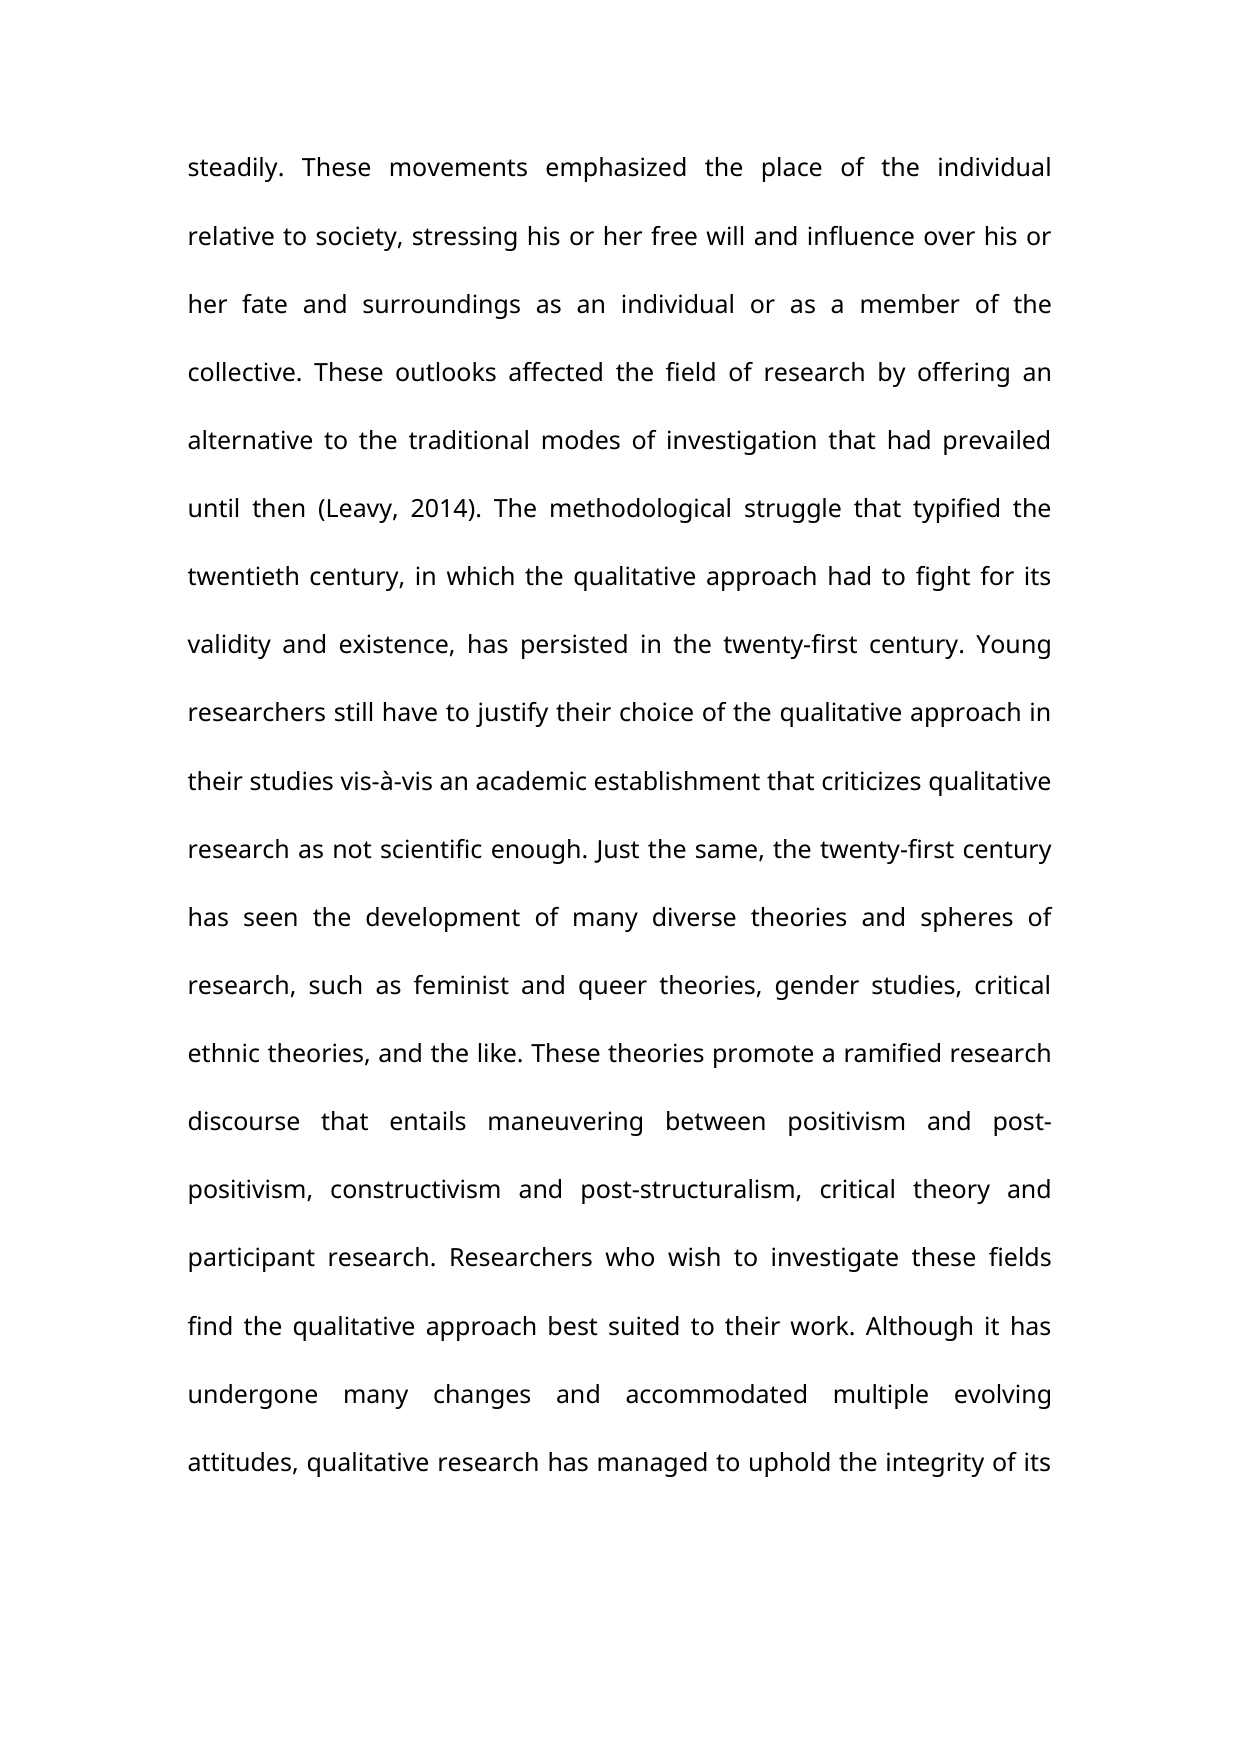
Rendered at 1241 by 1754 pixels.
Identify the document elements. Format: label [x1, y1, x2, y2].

text [187, 150, 1053, 1478]
